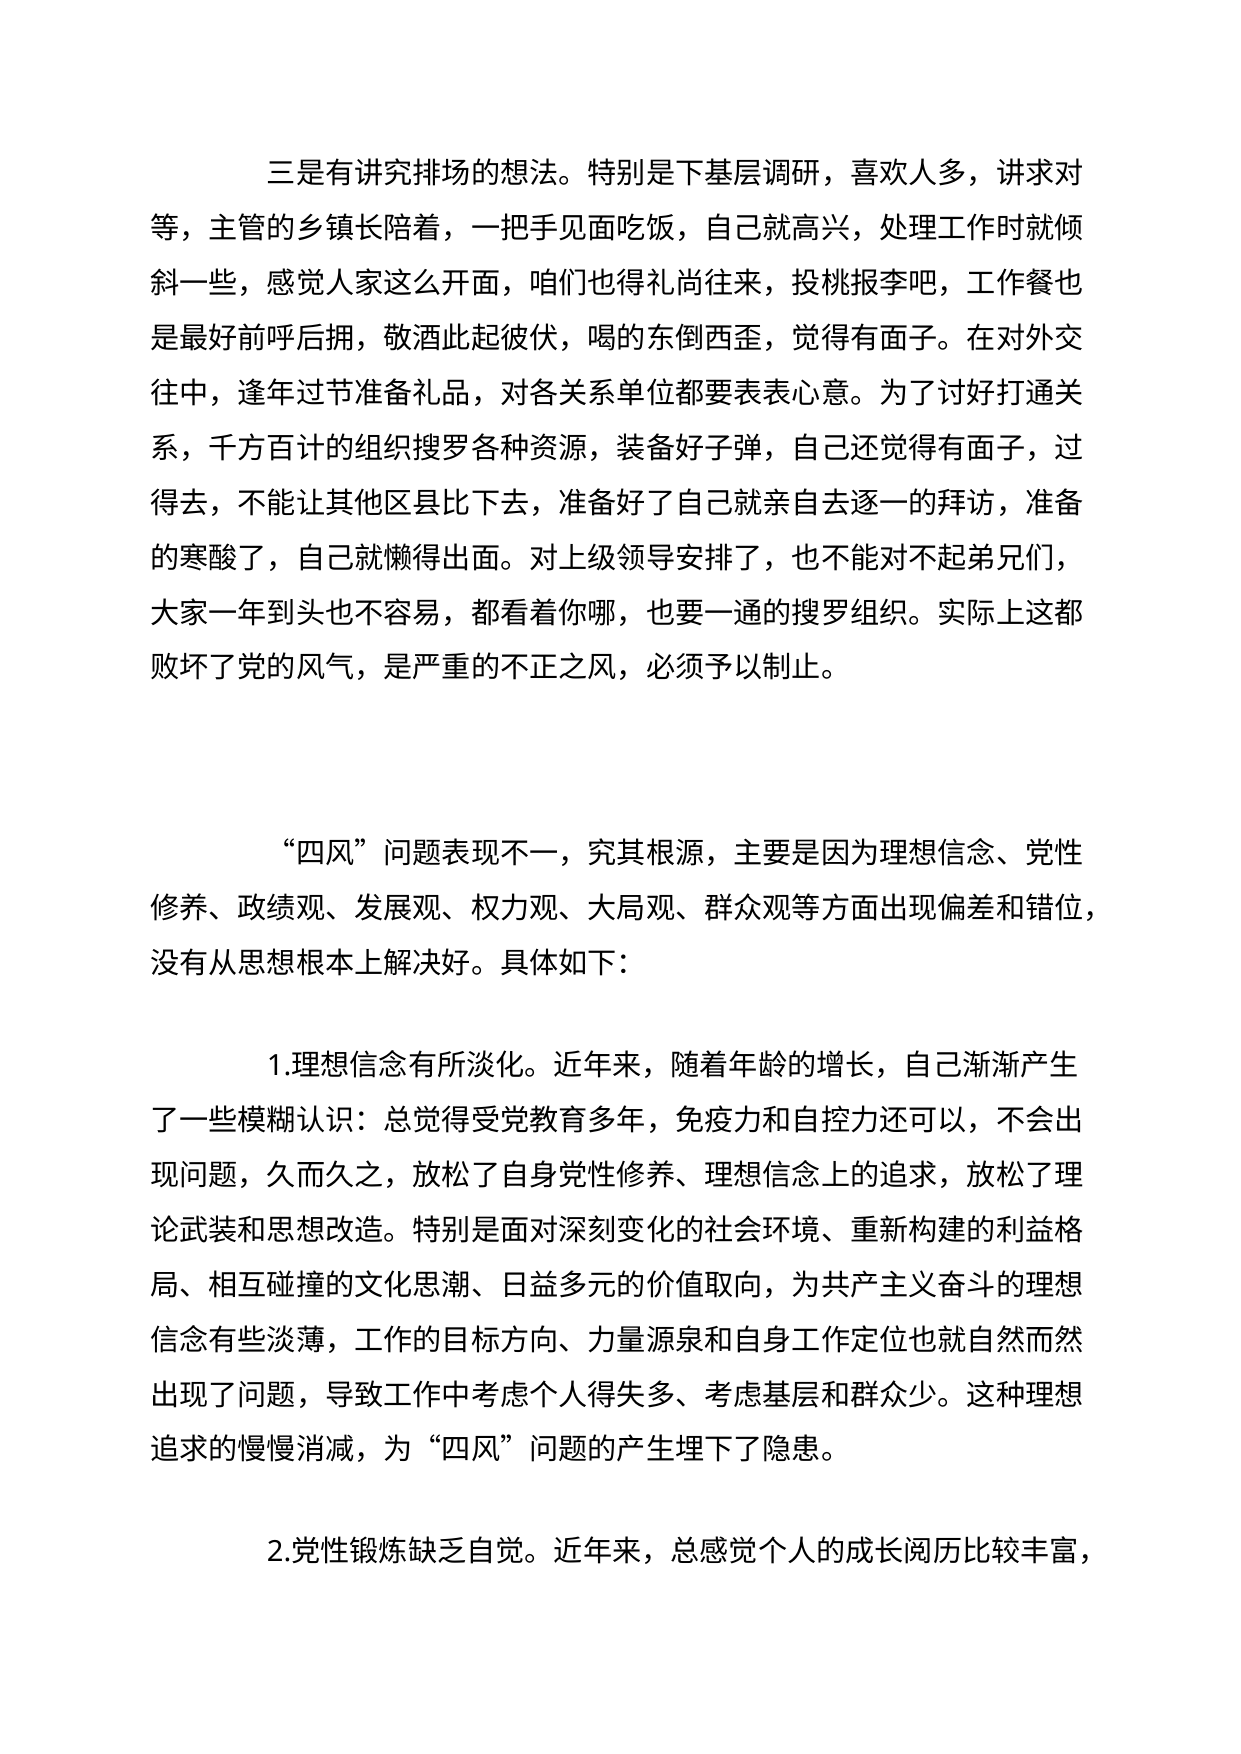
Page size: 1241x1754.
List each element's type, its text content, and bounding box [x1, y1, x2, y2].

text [150, 1528, 1090, 1570]
text “四风”问题表现不一，究其根源，主要是因为理想信念、党性修养、政绩观、发展观、权力观、大局观、群众观等方面出现偏差和错位，没有从思想根本上解决好。具体如下： [150, 830, 1090, 982]
text 三是有讲究排场的想法。特别是下基层调研，喜欢人多，讲求对等，主管的乡镇长陪着，一把手见面吃饭，自己就高兴，处理工作时就倾斜一些，感觉人家这么开面，咱们也得礼尚往来，投桃报李吧，工作餐也是最好前呼后拥，敬酒此起彼伏，喝的东倒西歪，觉得有面子。在对外交往中，逢年过节准备礼品，对各关系单位都要表表心意。为了讨好打通关系，千方百计的组织搜罗各种资源，装备好子弹，自己还觉得有面子，过得去，不能让其他区县比下去，准备好了自己就亲自去逐一的拜访，准备的寒酸了，自己就懒得出面。对上级领导安排了，也不能对不起弟兄们，大家一年到头也不容易，都看着你哪，也要一通的搜罗组织。实际上这都败坏了党的风气，是严重的不正之风，必须予以制止。 [150, 150, 1090, 686]
text 1.理想信念有所淡化。近年来，随着年龄的增长，自己渐渐产生了一些模糊认识：总觉得受党教育多年，免疫力和自控力还可以，不会出现问题，久而久之，放松了自身党性修养、理想信念上的追求，放松了理论武装和思想改造。特别是面对深刻变化的社会环境、重新构建的利益格局、相互碰撞的文化思潮、日益多元的价值取向，为共产主义奋斗的理想信念有些淡薄，工作的目标方向、力量源泉和自身工作定位也就自然而然出现了问题，导致工作中考虑个人得失多、考虑基层和群众少。这种理想追求的慢慢消减，为“四风”问题的产生埋下了隐患。 [150, 1042, 1090, 1468]
